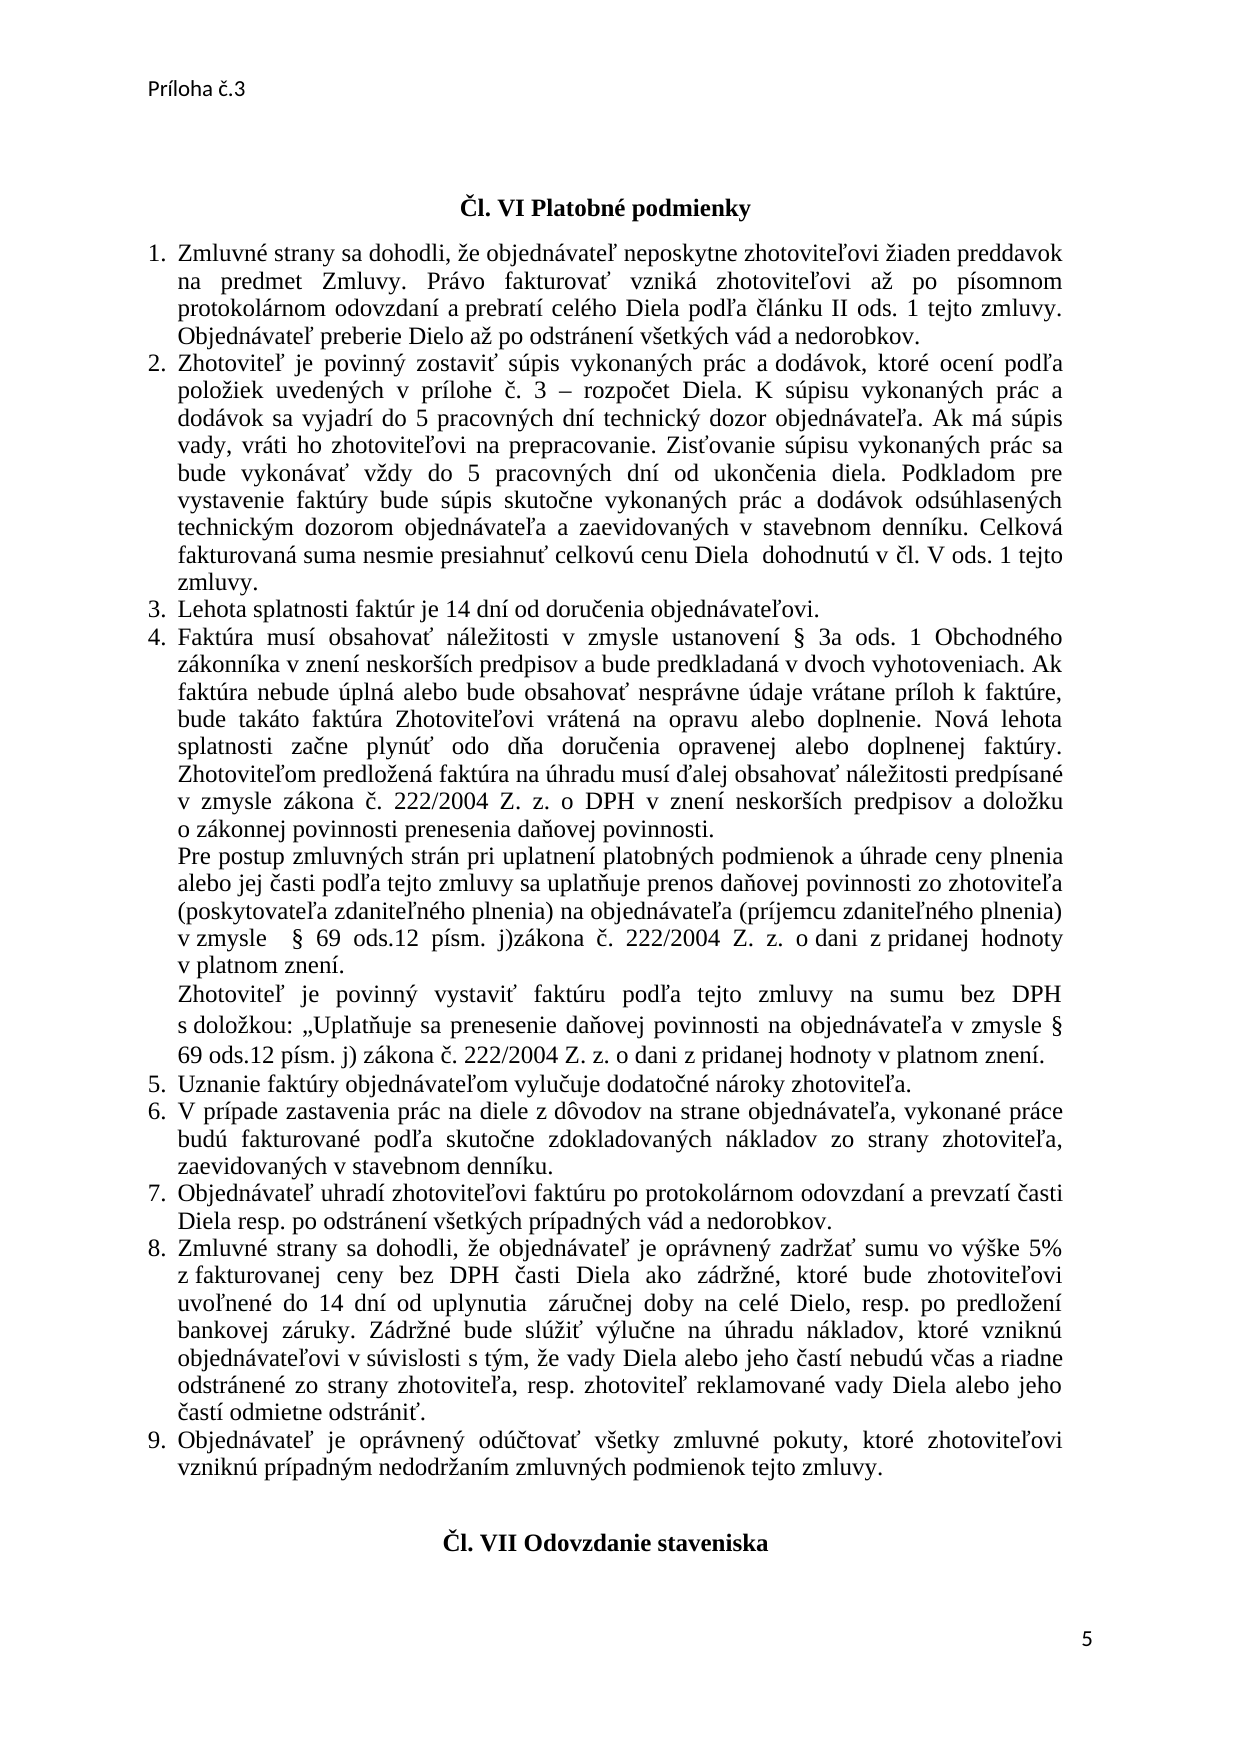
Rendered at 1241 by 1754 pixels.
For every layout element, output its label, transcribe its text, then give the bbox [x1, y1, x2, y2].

list Faktúra musí obsahovať náležitosti v zmysle ustanovení § 3a ods. 1 Obchodného zákonníka v znení neskorších predpisov a bude predkladaná v dvoch vyhotoveniach. Ak faktúra nebude úplná alebo bude obsahovať nesprávne údaje vrátane príloh k faktúre, bude takáto faktúra Zhotoviteľovi vrátená na opravu alebo doplnenie. Nová lehota splatnosti začne plynúť odo dňa doručenia opravenej alebo doplnenej faktúry. Zhotoviteľom predložená faktúra na úhradu musí ďalej obsahovať náležitosti predpísané v zmysle zákona č. 222/2004 Z. z. o DPH v znení neskorších predpisov a doložku o zákonnej povinnosti prenesenia daňovej povinnosti. [148, 623, 1063, 842]
list Pre postup zmluvných strán pri uplatnení platobných podmienok a úhrade ceny plnenia alebo jej časti podľa tejto zmluvy sa uplatňuje prenos daňovej povinnosti zo zhotoviteľa (poskytovateľa zdaniteľného plnenia) na objednávateľa (príjemcu zdaniteľného plnenia) v zmysle § 69 ods.12 písm. j)zákona č. 222/2004 Z. z. o dani z pridanej hodnoty v platnom znení. [177, 842, 1063, 979]
list Objednávateľ uhradí zhotoviteľovi faktúru po protokolárnom odovzdaní a prevzatí časti Diela resp. po odstránení všetkých prípadných vád a nedorobkov. [148, 1180, 1063, 1234]
text Čl. VI Platobné podmienky [148, 193, 1063, 222]
list V prípade zastavenia prác na diele z dôvodov na strane objednávateľa, vykonané práce budú fakturované podľa skutočne zdokladovaných nákladov zo strany zhotoviteľa, zaevidovaných v stavebnom denníku. [148, 1098, 1063, 1180]
list Zhotoviteľ je povinný zostaviť súpis vykonaných prác a dodávok, ktoré ocení podľa položiek uvedených v prílohe č. 3 – rozpočet Diela. K súpisu vykonaných prác a dodávok sa vyjadrí do 5 pracovných dní technický dozor objednávateľa. Ak má súpis vady, vráti ho zhotoviteľovi na prepracovanie. Zisťovanie súpisu vykonaných prác sa bude vykonávať vždy do 5 pracovných dní od ukončenia diela. Podkladom pre vystavenie faktúry bude súpis skutočne vykonaných prác a dodávok odsúhlasených technickým dozorom objednávateľa a zaevidovaných v stavebnom denníku. Celková fakturovaná suma nesmie presiahnuť celkovú cenu Diela dohodnutú v čl. V ods. 1 tejto zmluvy. [148, 349, 1063, 596]
list Zmluvné strany sa dohodli, že objednávateľ je oprávnený zadržať sumu vo výške 5% z fakturovanej ceny bez DPH časti Diela ako zádržné, ktoré bude zhotoviteľovi uvoľnené do 14 dní od uplynutia záručnej doby na celé Dielo, resp. po predložení bankovej záruky. Zádržné bude slúžiť výlučne na úhradu nákladov, ktoré vzniknú objednávateľovi v súvislosti s tým, že vady Diela alebo jeho častí nebudú včas a riadne odstránené zo strany zhotoviteľa, resp. zhotoviteľ reklamované vady Diela alebo jeho častí odmietne odstrániť. [148, 1234, 1063, 1426]
text Čl. VII Odovzdanie staveniska [148, 1528, 1063, 1557]
list Uznanie faktúry objednávateľom vylučuje dodatočné nároky zhotoviteľa. [148, 1071, 1063, 1098]
list Lehota splatnosti faktúr je 14 dní od doručenia objednávateľovi. [148, 596, 1063, 623]
text Zhotoviteľ je povinný vystaviť faktúru podľa tejto zmluvy na sumu bez DPH s doložkou: „Uplatňuje sa prenesenie daňovej povinnosti na objednávateľa v zmysle § 69 ods.12 písm. j) zákona č. 222/2004 Z. z. o dani z pridanej hodnoty v platnom znení. [177, 979, 1063, 1069]
list Zmluvné strany sa dohodli, že objednávateľ neposkytne zhotoviteľovi žiaden preddavok na predmet Zmluvy. Právo fakturovať vzniká zhotoviteľovi až po písomnom protokolárnom odovzdaní a prebratí celého Diela podľa článku II ods. 1 tejto zmluvy. Objednávateľ preberie Dielo až po odstránení všetkých vád a nedorobkov. [148, 240, 1063, 349]
list Objednávateľ je oprávnený odúčtovať všetky zmluvné pokuty, ktoré zhotoviteľovi vzniknú prípadným nedodržaním zmluvných podmienok tejto zmluvy. [148, 1426, 1063, 1481]
